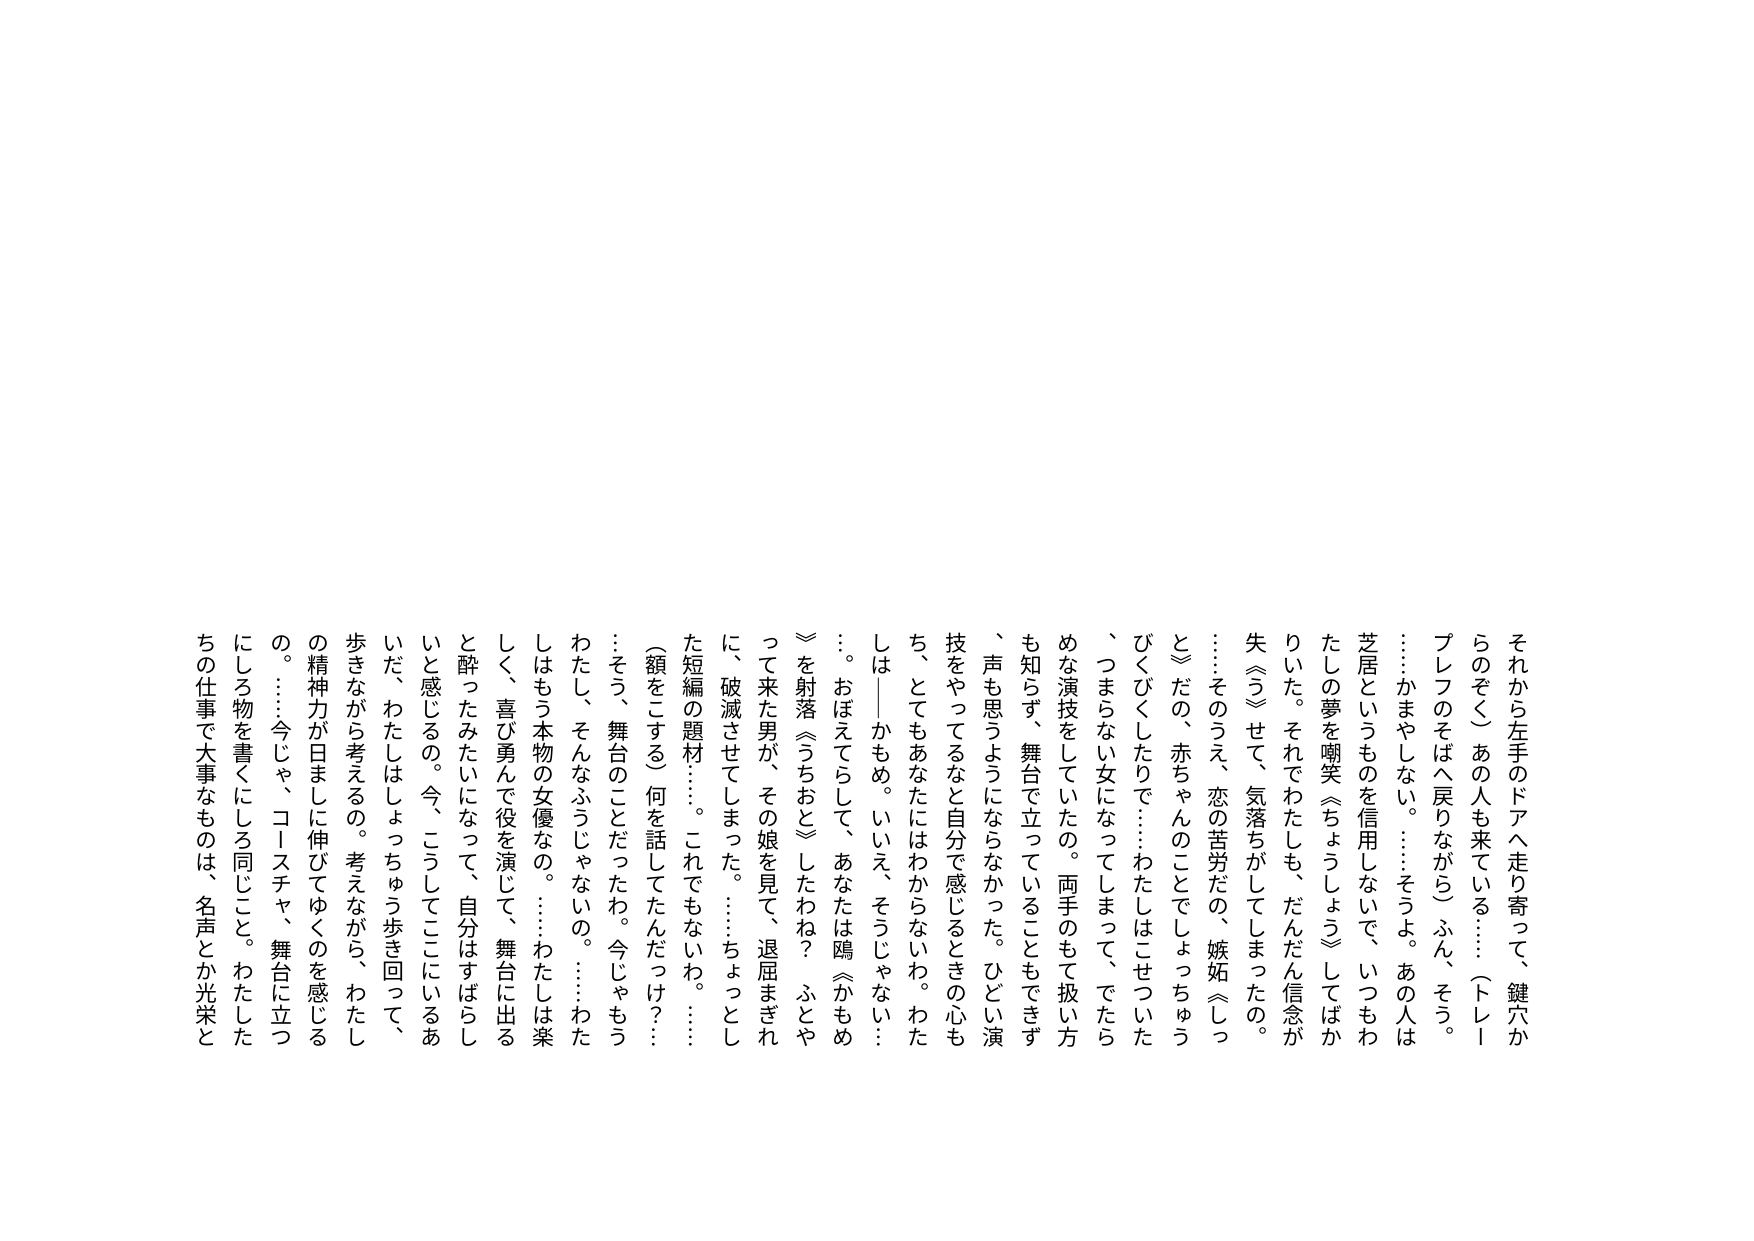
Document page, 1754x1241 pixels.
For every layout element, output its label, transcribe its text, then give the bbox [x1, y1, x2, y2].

text ニーナ わたしの歩いた地面に接吻したなんて、な ぜあんなことをおっしゃるの？ わたしな んか、殺されても文句はないのに。（テー ブルにかがみこむ）すっかり、へとへとだ わ！ 一息つきたいわ、一息！ （首をあ げて）わたしは——かもめ。……いいえ、 そうじゃない。わたしは——女優。そ、そ うよ！ （アルカージナとトリゴーリンの 笑い声を聞きつけて、じっと耳をすまし、 それから左手のドアへ走り寄って、鍵穴か らのぞく）あの人も来ている……（トレー プレフのそばへ戻りながら）ふん、そう。 ……かまやしない。……そうよ。あの人は 芝居というものを信用しないで、いつもわ たしの夢を嘲笑《ちょうしょう》してばか りいた。それでわたしも、だんだん信念が 失《う》せて、気落ちがしてしまったの。 ……そのうえ、恋の苦労だの、嫉妬《しっ と》だの、赤ちゃんのことでしょっちゅう びくびくしたりで……わたしはこせついた 、つまらない女になってしまって、でたら めな演技をしていたの。両手のもて扱い方 も知らず、舞台で立っていることもできず 、声も思うようにならなかった。ひどい演 技をやってるなと自分で感じるときの心も ち、とてもあなたにはわからないわ。わた しは——かもめ。いいえ、そうじゃない… …。おぼえてらして、あなたは鴎《かもめ 》を射落《うちおと》したわね？ ふとや って来た男が、その娘を見て、退屈まぎれ に、破滅させてしまった。……ちょっとし た短編の題材……。これでもないわ。…… （額をこする）何を話してたんだっけ？… …そう、舞台のことだったわ。今じゃもう わたし、そんなふうじゃないの。……わた しはもう本物の女優なの。……わたしは楽 しく、喜び勇んで役を演じて、舞台に出る と酔ったみたいになって、自分はすばらし いと感じるの。今、こうしてここにいるあ いだ、わたしはしょっちゅう歩き回って、 歩きながら考えるの。考えながら、わたし の精神力が日ましに伸びてゆくのを感じる の。……今じゃ、コースチャ、舞台に立つ にしろ物を書くにしろ同じこと。わたした ちの仕事で大事なものは、名声とか光栄と か、わたしが空想していたものではなくっ て、じつは忍耐力だということが、わたし にはわかったの、得心が行ったの。おのれ の十字架を負うすべを知り、ただ信ぜよ— —だわ。わたしは信じているから、そう辛 《つら》いこともないし、自分の使命を思 うと、人生もこわくないわ。 [187, 413, 1537, 1063]
